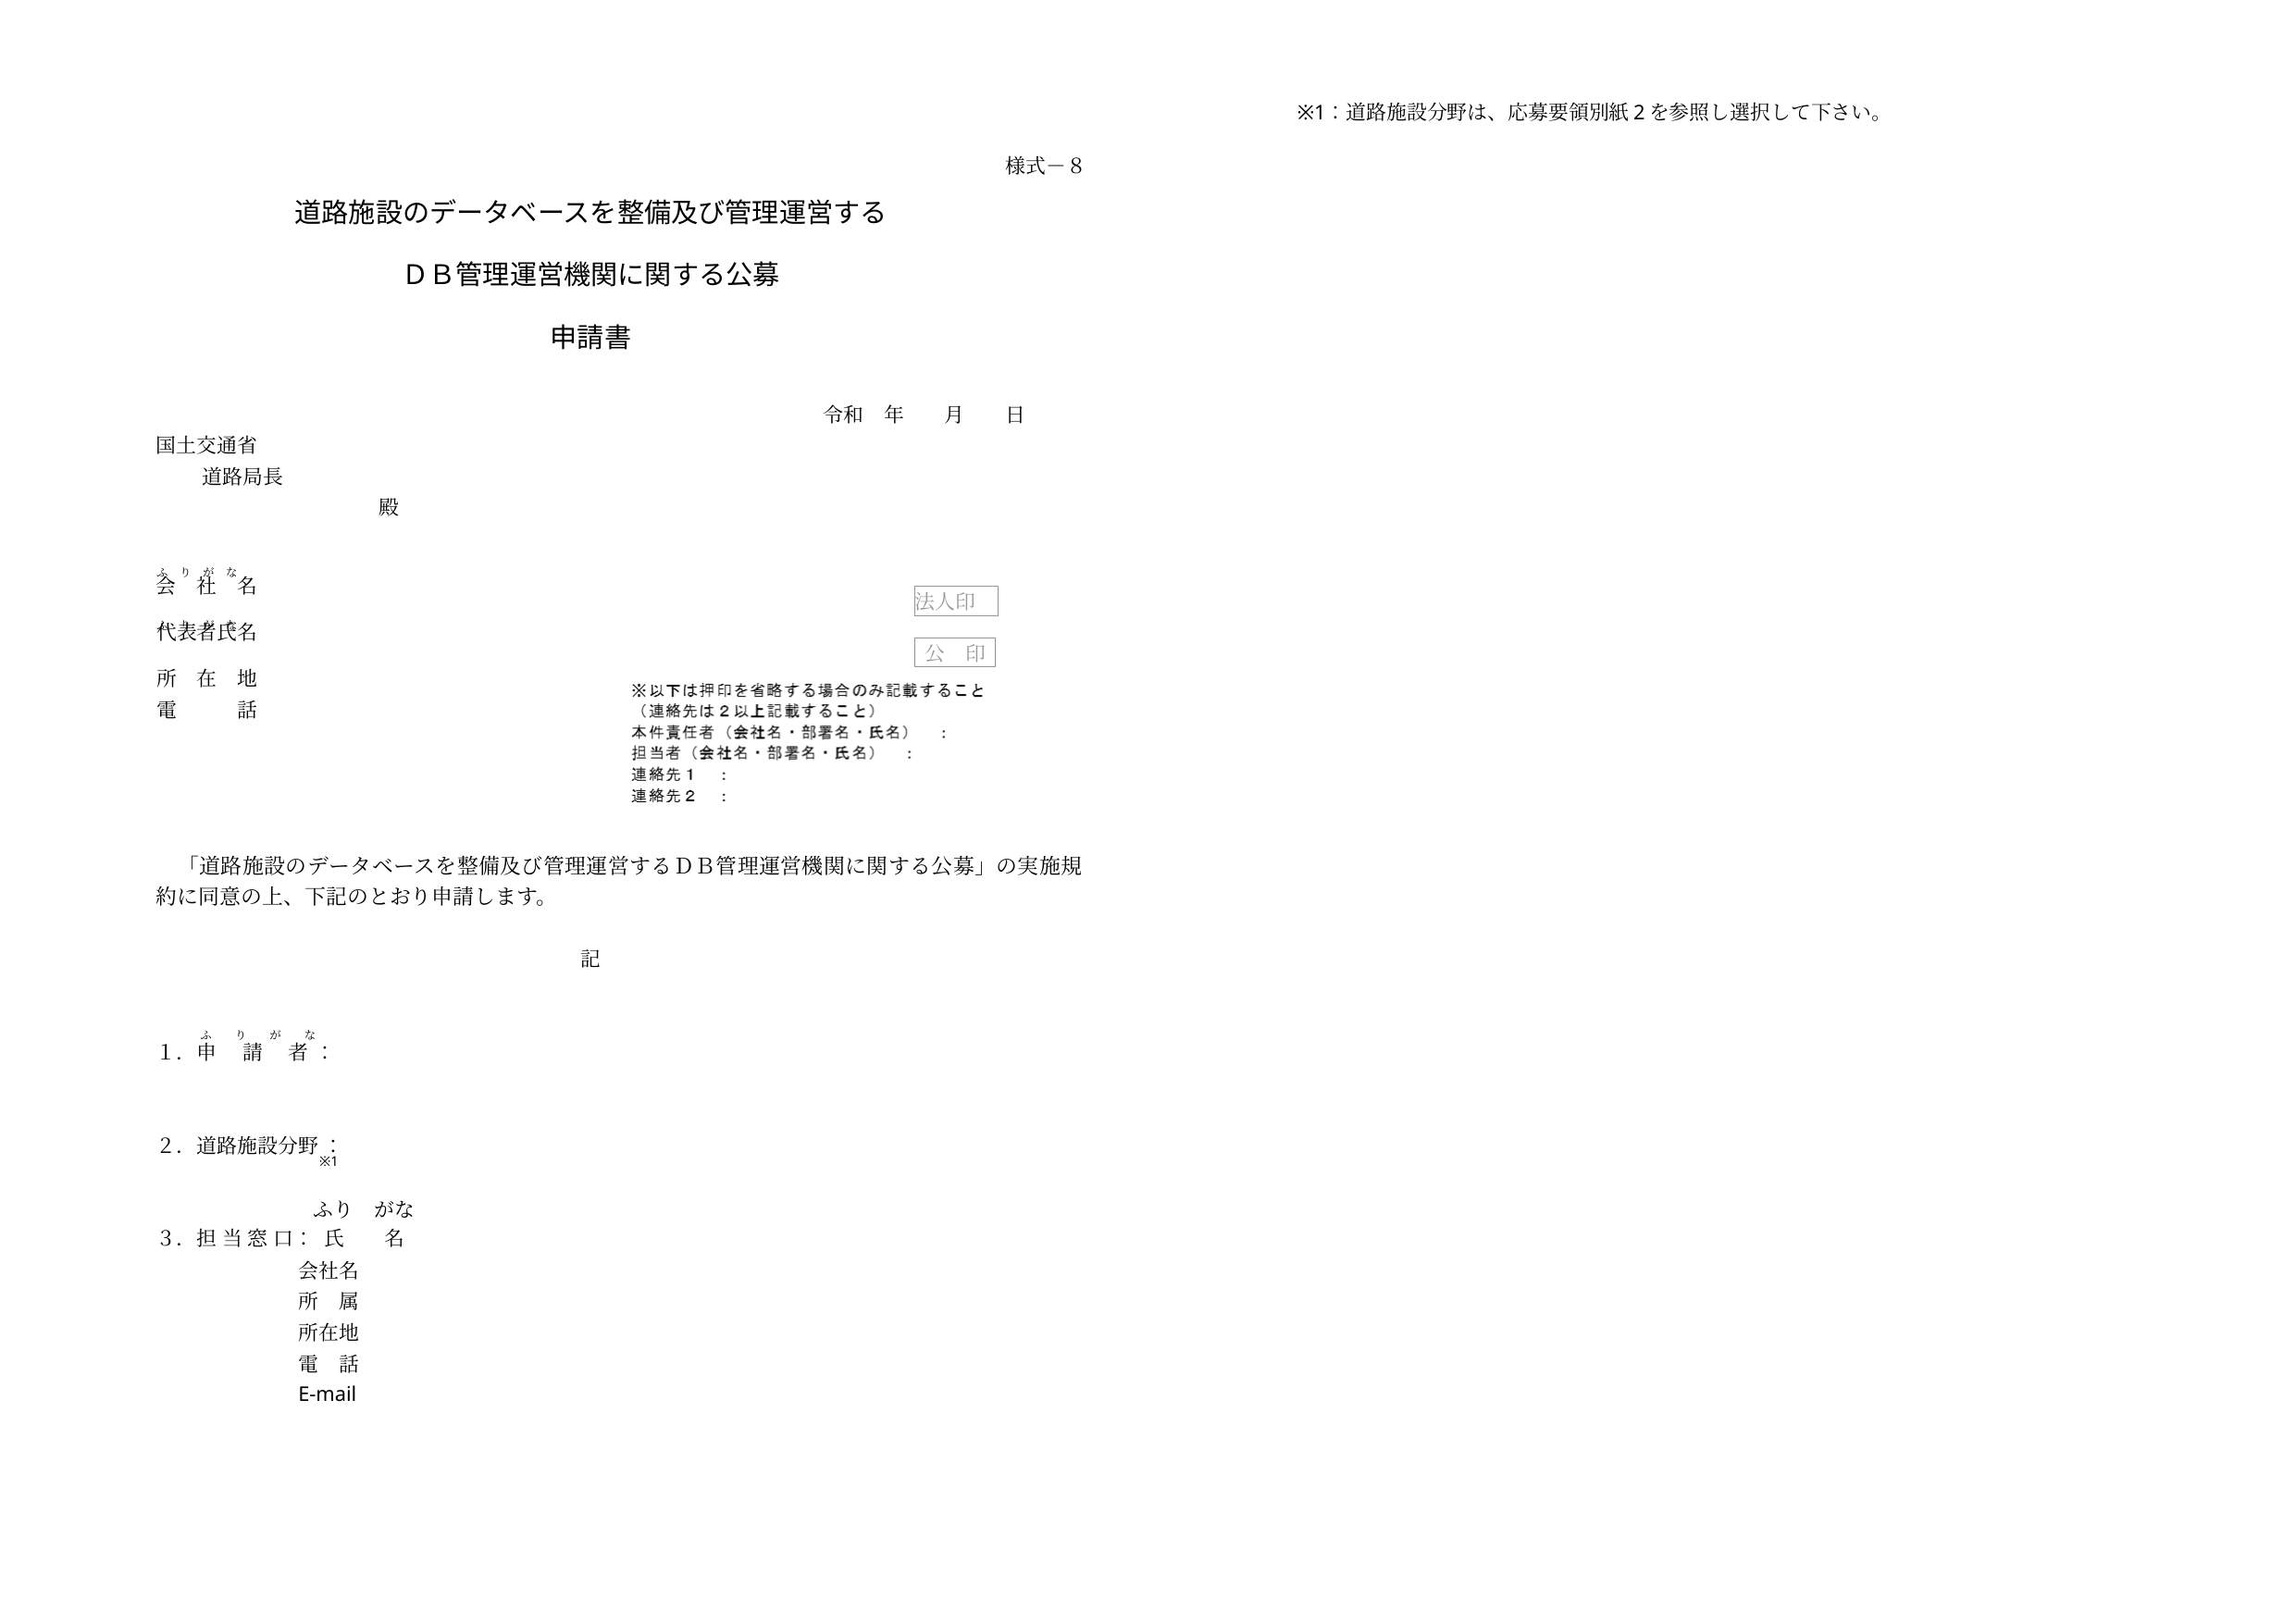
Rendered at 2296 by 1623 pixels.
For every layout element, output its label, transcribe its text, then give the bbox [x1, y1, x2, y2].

text 道路局長 [156, 460, 1025, 491]
text 会社名 [156, 1254, 1025, 1284]
text 記 [156, 942, 1025, 973]
text 会 社 名 [156, 569, 1025, 600]
text 電 話 [156, 1347, 1025, 1378]
text 所在地 [156, 1316, 1025, 1347]
text 代表者氏名 [156, 615, 1025, 647]
text 殿 [278, 491, 1025, 522]
picture [628, 677, 1037, 806]
text ２．道路施設分野 ： [156, 1129, 1025, 1160]
text ３．担 当 窓 口： [156, 1191, 1025, 1254]
text ※1：道路施設分野は、応募要領別紙2を参照し選択して下さい。 [1297, 95, 2166, 127]
text １．申 請 者 ： [156, 1035, 1025, 1067]
text 国土交通省 [156, 428, 1025, 460]
text 電 話 [156, 693, 628, 725]
text 申請書 [156, 304, 1025, 366]
text 所 在 地 [156, 663, 1025, 693]
text 所 属 [156, 1284, 1025, 1316]
text ＤＢ管理運営機関に関する公募 [156, 242, 1025, 304]
text 様式－８ [82, 151, 1086, 180]
text E-mail [156, 1378, 1025, 1409]
text 「道路施設のデータベースを整備及び管理運営するＤＢ管理運営機関に関する公募」の実施規約に同意の上、下記のとおり申請します。 [156, 849, 1086, 911]
text 道路施設のデータベースを整備及び管理運営する [156, 180, 1025, 242]
text 令和 年 月 日 [156, 398, 1025, 428]
